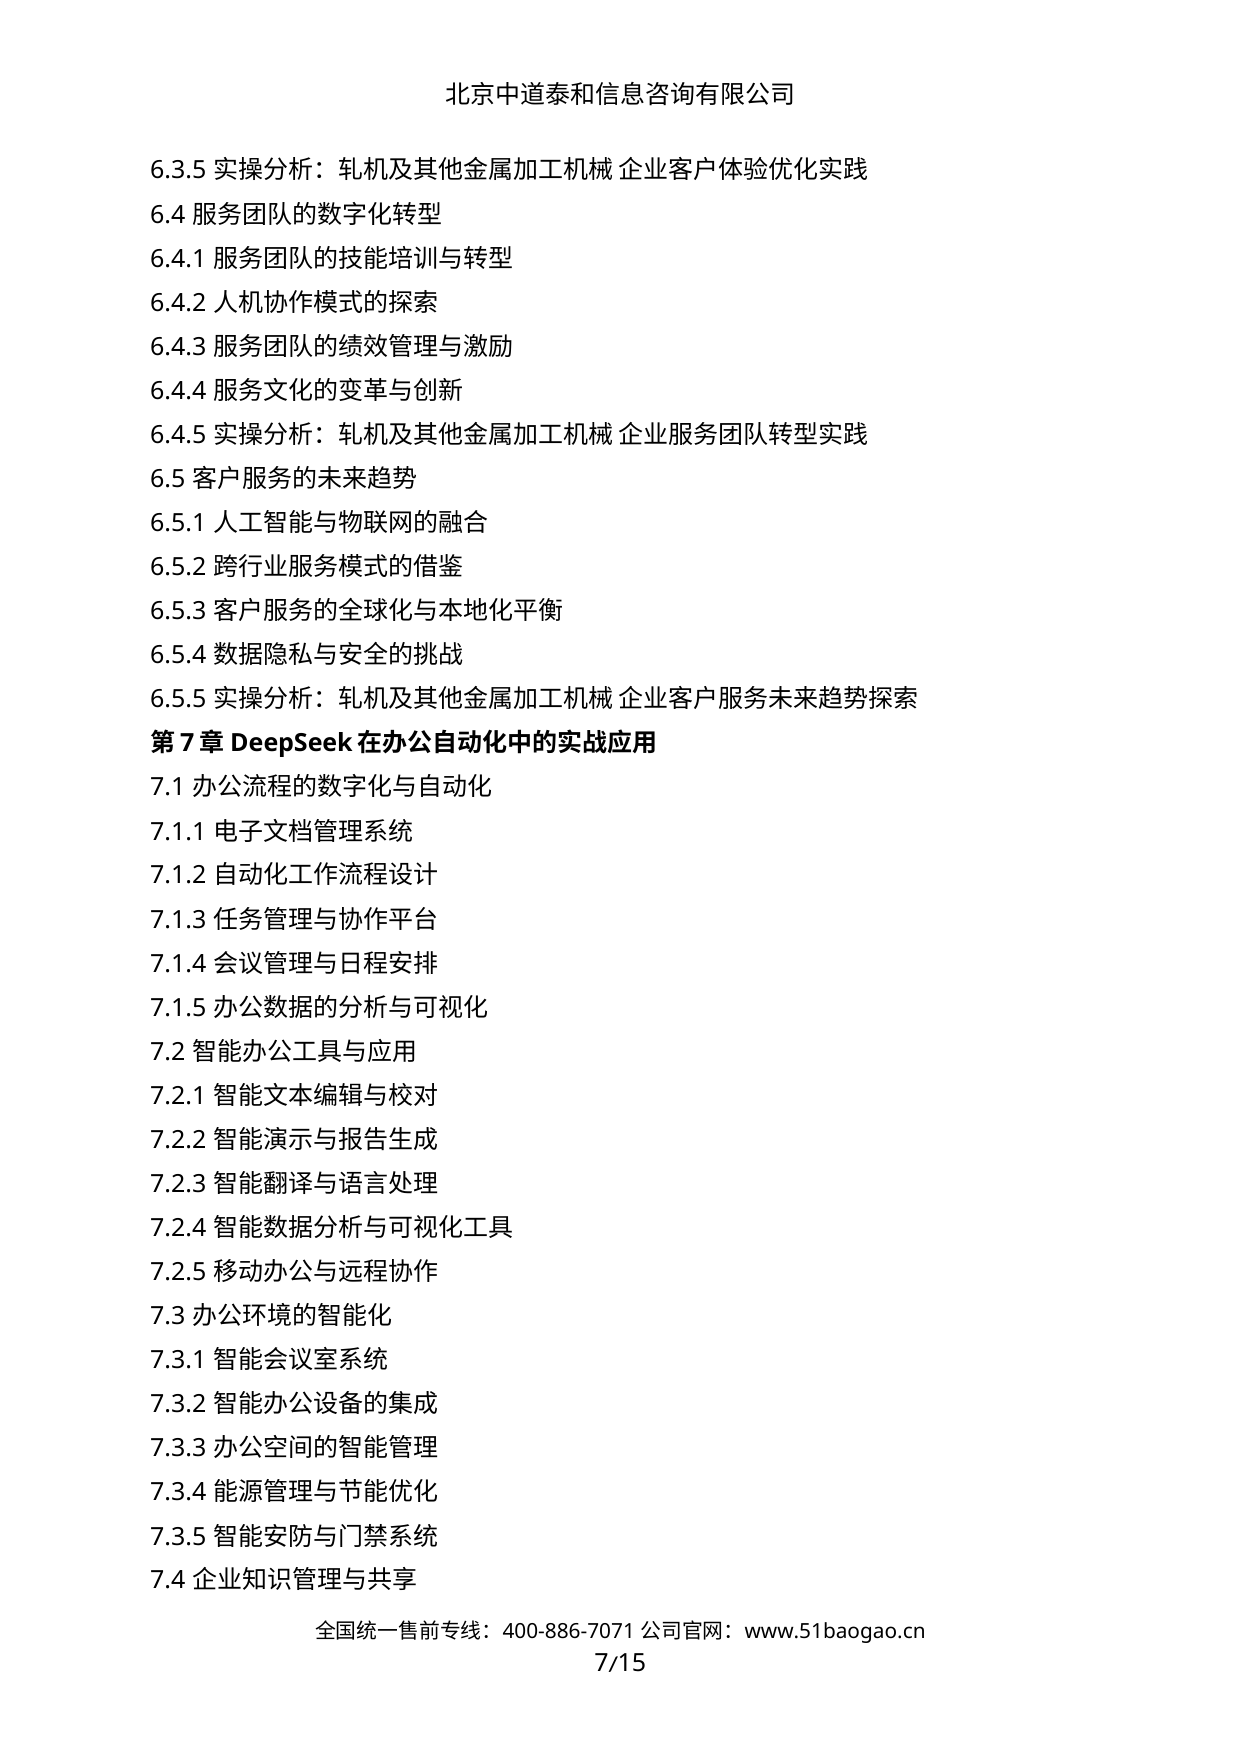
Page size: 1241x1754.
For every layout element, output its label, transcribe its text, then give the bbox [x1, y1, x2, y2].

text 7.1.3 任务管理与协作平台 [150, 899, 1090, 935]
text 6.4.1 服务团队的技能培训与转型 [150, 238, 1090, 274]
text 6.4.2 人机协作模式的探索 [150, 282, 1090, 318]
text 7.1.2 自动化工作流程设计 [150, 855, 1090, 891]
text 7.3.5 智能安防与门禁系统 [150, 1516, 1090, 1552]
text 7.3.4 能源管理与节能优化 [150, 1472, 1090, 1508]
text 6.5.1 人工智能与物联网的融合 [150, 502, 1090, 539]
text 7.1.1 电子文档管理系统 [150, 811, 1090, 847]
text 7.1 办公流程的数字化与自动化 [150, 767, 1090, 803]
text 6.3.5 实操分析：轧机及其他金属加工机械 企业客户体验优化实践 [150, 150, 1090, 186]
text 6.5.3 客户服务的全球化与本地化平衡 [150, 591, 1090, 627]
text 7.3.1 智能会议室系统 [150, 1340, 1090, 1376]
text 7.2 智能办公工具与应用 [150, 1031, 1090, 1067]
text 6.5 客户服务的未来趋势 [150, 458, 1090, 495]
text 6.5.4 数据隐私与安全的挑战 [150, 635, 1090, 671]
text 6.4 服务团队的数字化转型 [150, 194, 1090, 230]
text 7.2.4 智能数据分析与可视化工具 [150, 1207, 1090, 1244]
text 7.3.2 智能办公设备的集成 [150, 1384, 1090, 1420]
text 6.4.5 实操分析：轧机及其他金属加工机械 企业服务团队转型实践 [150, 414, 1090, 451]
text 7.2.5 移动办公与远程协作 [150, 1252, 1090, 1288]
text 7.2.3 智能翻译与语言处理 [150, 1163, 1090, 1200]
text 6.4.4 服务文化的变革与创新 [150, 370, 1090, 407]
text 第7章 DeepSeek在办公自动化中的实战应用 [150, 723, 1090, 759]
text 6.5.2 跨行业服务模式的借鉴 [150, 547, 1090, 583]
text 6.4.3 服务团队的绩效管理与激励 [150, 326, 1090, 362]
text 7.1.4 会议管理与日程安排 [150, 943, 1090, 979]
text 7.2.2 智能演示与报告生成 [150, 1119, 1090, 1156]
text 6.5.5 实操分析：轧机及其他金属加工机械 企业客户服务未来趋势探索 [150, 679, 1090, 715]
text 7.2.1 智能文本编辑与校对 [150, 1075, 1090, 1112]
text 7.1.5 办公数据的分析与可视化 [150, 987, 1090, 1023]
text 7.4 企业知识管理与共享 [150, 1560, 1090, 1596]
text 7.3.3 办公空间的智能管理 [150, 1428, 1090, 1464]
text 7.3 办公环境的智能化 [150, 1296, 1090, 1332]
